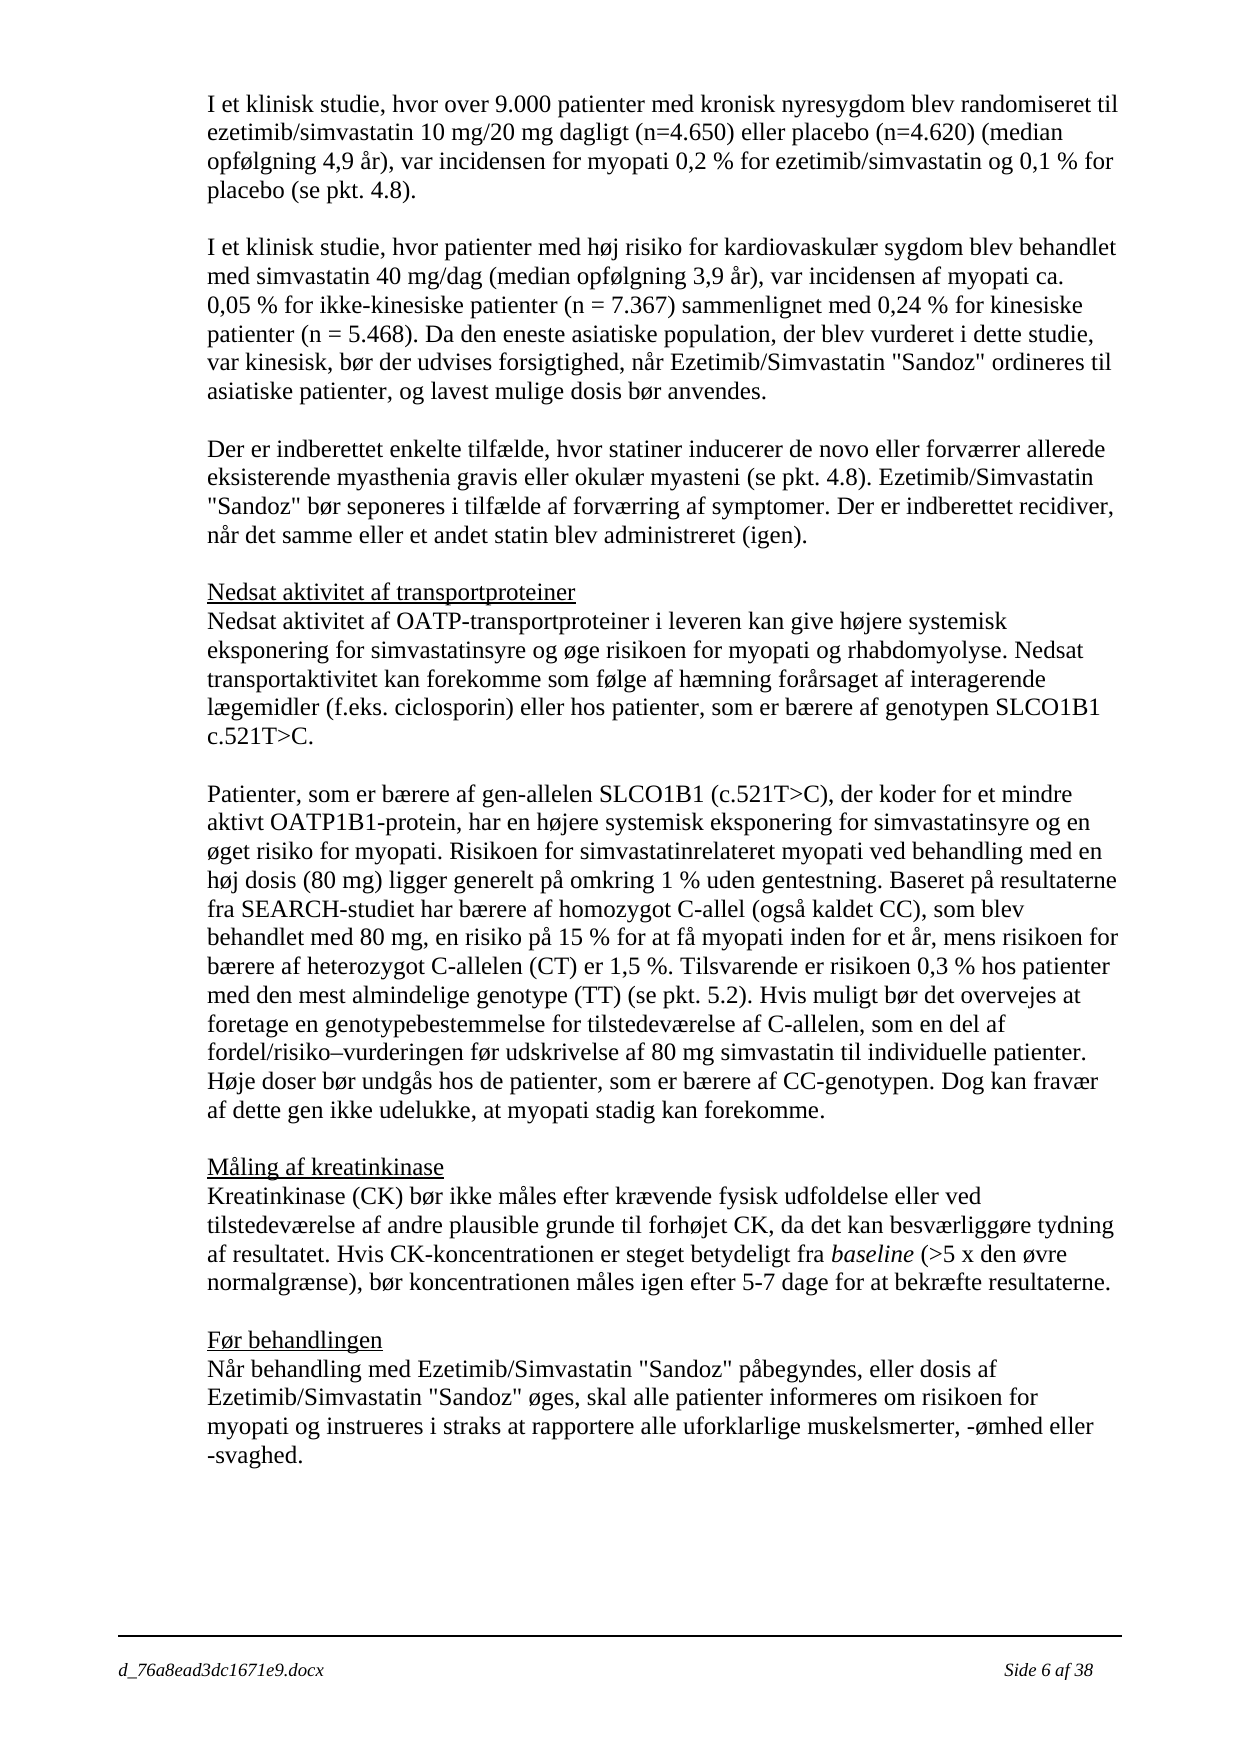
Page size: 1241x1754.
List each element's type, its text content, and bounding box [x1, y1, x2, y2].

text Nedsat aktivitet af transportproteiner [207, 577, 1122, 606]
text Nedsat aktivitet af OATP-transportproteiner i leveren kan give højere systemisk eksponering for simvastatinsyre og øge risikoen for myopati og rhabdomyolyse. Nedsat transportaktivitet kan forekomme som følge af hæmning forårsaget af interagerende lægemidler (f.eks. ciclosporin) eller hos patienter, som er bærere af genotypen SLCO1B1 c.521T>C. [207, 606, 1122, 750]
text I et klinisk studie, hvor over 9.000 patienter med kronisk nyresygdom blev randomiseret til ezetimib/simvastatin 10 mg/20 mg dagligt (n=4.650) eller placebo (n=4.620) (median opfølgning 4,9 år), var incidensen for myopati 0,2 % for ezetimib/simvastatin og 0,1 % for placebo (se pkt. 4.8). [207, 89, 1122, 204]
text Måling af kreatinkinase [207, 1152, 1122, 1181]
text Kreatinkinase (CK) bør ikke måles efter krævende fysisk udfoldelse eller ved tilstedeværelse af andre plausible grunde til forhøjet CK, da det kan besværliggøre tydning af resultatet. Hvis CK-koncentrationen er steget betydeligt fra baseline (>5 x den øvre normalgrænse), bør koncentrationen måles igen efter 5-7 dage for at bekræfte resultaterne. [207, 1181, 1122, 1296]
text Når behandling med Ezetimib/Simvastatin "Sandoz" påbegyndes, eller dosis af Ezetimib/Simvastatin "Sandoz" øges, skal alle patienter informeres om risikoen for myopati og instrueres i straks at rapportere alle uforklarlige muskelsmerter, -ømhed eller -svaghed. [207, 1354, 1122, 1469]
text I et klinisk studie, hvor patienter med høj risiko for kardiovaskulær sygdom blev behandlet med simvastatin 40 mg/dag (median opfølgning 3,9 år), var incidensen af myopati ca. 0,05 % for ikke-kinesiske patienter (n = 7.367) sammenlignet med 0,24 % for kinesiske patienter (n = 5.468). Da den eneste asiatiske population, der blev vurderet i dette studie, var kinesisk, bør der udvises forsigtighed, når Ezetimib/Simvastatin "Sandoz" ordineres til asiatiske patienter, og lavest mulige dosis bør anvendes. [207, 232, 1122, 405]
text Før behandlingen [207, 1325, 1122, 1354]
text Patienter, som er bærere af gen-allelen SLCO1B1 (c.521T>C), der koder for et mindre aktivt OATP1B1-protein, har en højere systemisk eksponering for simvastatinsyre og en øget risiko for myopati. Risikoen for simvastatinrelateret myopati ved behandling med en høj dosis (80 mg) ligger generelt på omkring 1 % uden gentestning. Baseret på resultaterne fra SEARCH-studiet har bærere af homozygot C-allel (også kaldet CC), som blev behandlet med 80 mg, en risiko på 15 % for at få myopati inden for et år, mens risikoen for bærere af heterozygot C-allelen (CT) er 1,5 %. Tilsvarende er risikoen 0,3 % hos patienter med den mest almindelige genotype (TT) (se pkt. 5.2). Hvis muligt bør det overvejes at foretage en genotypebestemmelse for tilstedeværelse af C-allelen, som en del af fordel/risiko–vurderingen før udskrivelse af 80 mg simvastatin til individuelle patienter. Høje doser bør undgås hos de patienter, som er bærere af CC-genotypen. Dog kan fravær af dette gen ikke udelukke, at myopati stadig kan forekomme. [207, 779, 1122, 1124]
text Der er indberettet enkelte tilfælde, hvor statiner inducerer de novo eller forværrer allerede eksisterende myasthenia gravis eller okulær myasteni (se pkt. 4.8). Ezetimib/Simvastatin "Sandoz" bør seponeres i tilfælde af forværring af symptomer. Der er indberettet recidiver, når det samme eller et andet statin blev administreret (igen). [207, 434, 1122, 549]
